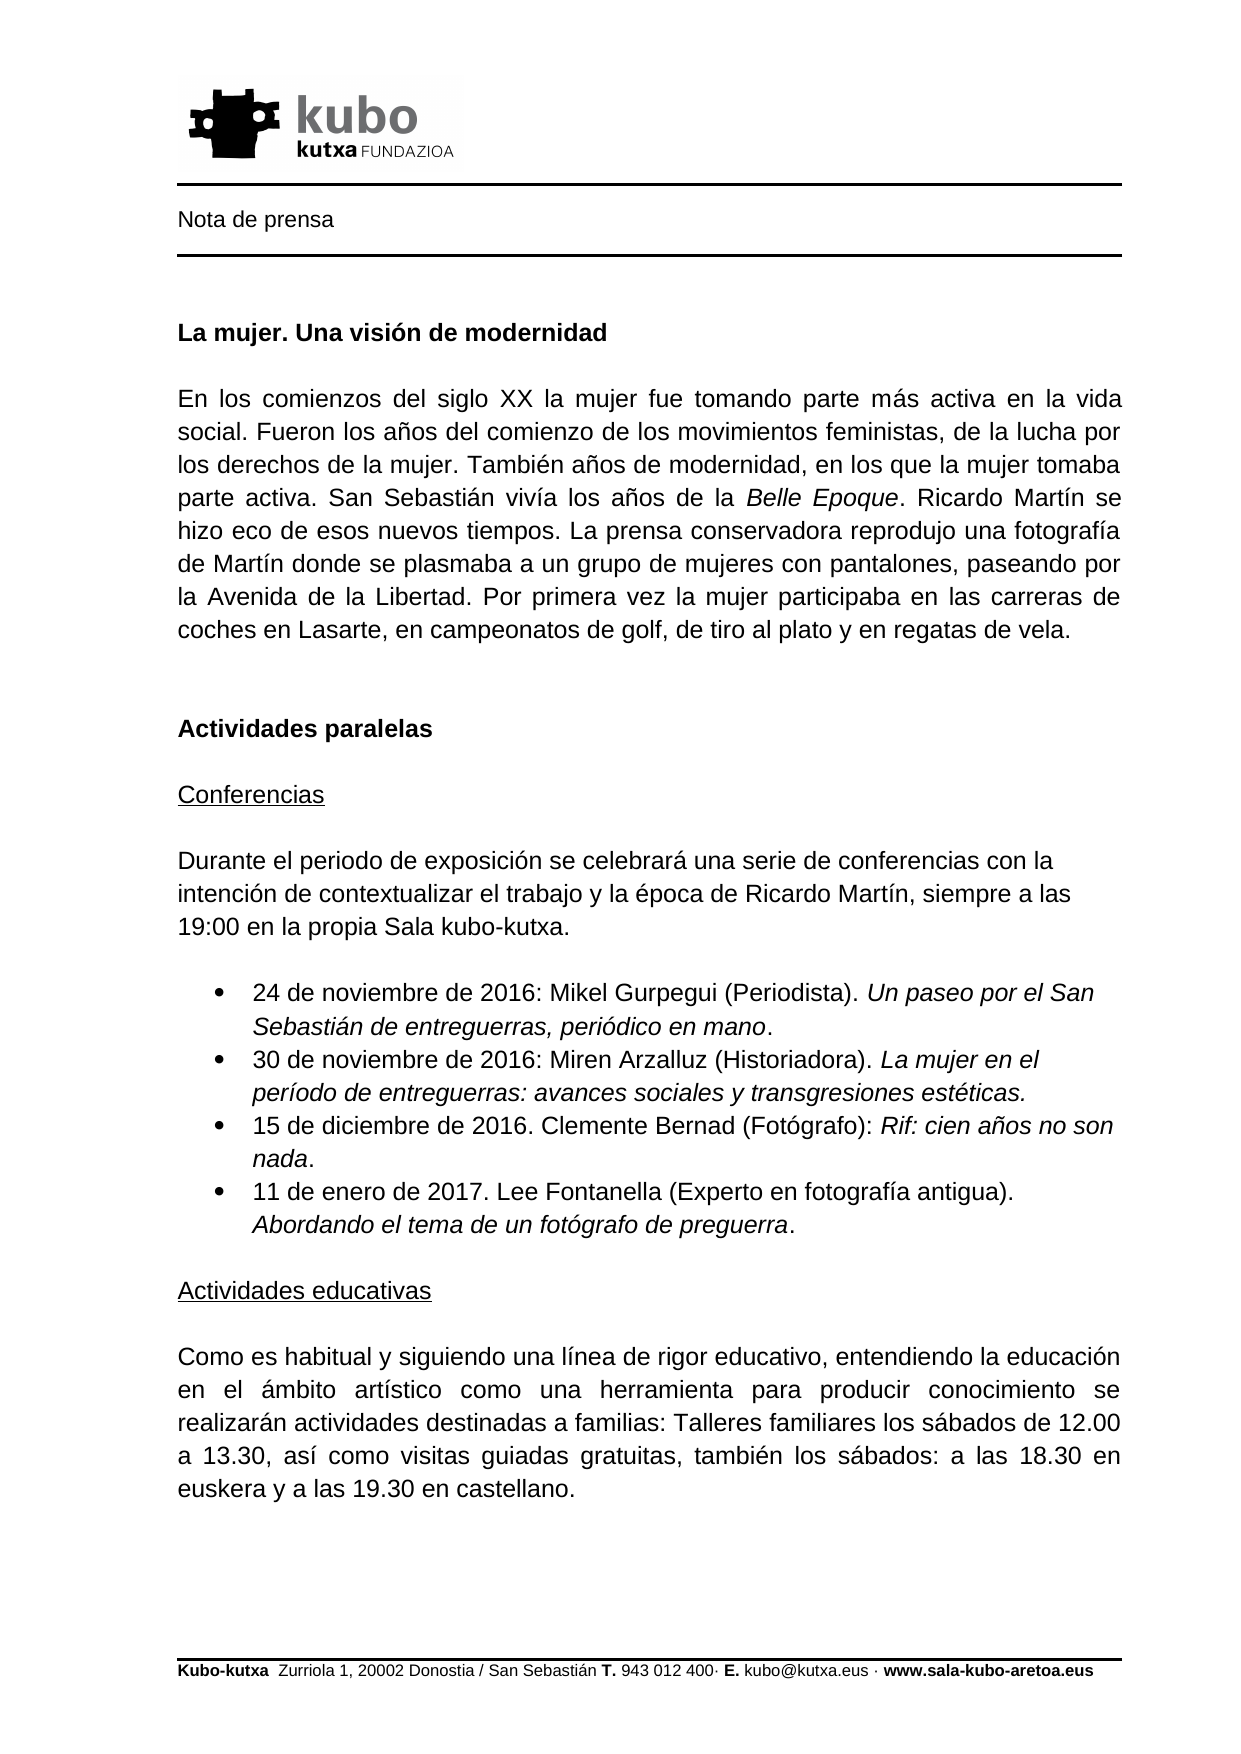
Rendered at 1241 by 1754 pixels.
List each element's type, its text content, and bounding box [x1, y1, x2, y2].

list 24 de noviembre de 2016: Mikel Gurpegui (Periodista). Un paseo por el San Sebastián de entreguerras, periódico en mano. [215, 978, 1122, 1040]
list 11 de enero de 2017. Lee Fontanella (Experto en fotografía antigua). Abordando el tema de un fotógrafo de preguerra. [215, 1177, 1122, 1239]
picture [177, 75, 464, 172]
text Conferencias [177, 780, 1122, 809]
list 30 de noviembre de 2016: Miren Arzalluz (Historiadora). La mujer en el período de entreguerras: avances sociales y transgresiones estéticas. [215, 1044, 1122, 1106]
list 15 de diciembre de 2016. Clemente Bernad (Fotógrafo): Rif: cien años no son nada. [215, 1111, 1122, 1173]
text Como es habitual y siguiendo una línea de rigor educativo, entendiendo la educación en el ámbito artístico como una herramienta para producir conocimiento se realizarán actividades destinadas a familias: Talleres familiares los sábados de 12.00 a 13.30, así como visitas guiadas gratuitas, también los sábados: a las 18.30 en euskera y a las 19.30 en castellano. [177, 1342, 1122, 1503]
text La mujer. Una visión de modernidad [177, 318, 1122, 347]
text Actividades paralelas [177, 714, 1122, 743]
text Durante el periodo de exposición se celebrará una serie de conferencias con la intención de contextualizar el trabajo y la época de Ricardo Martín, siempre a las 19:00 en la propia Sala kubo-kutxa. [177, 846, 1122, 941]
text En los comienzos del siglo XX la mujer fue tomando parte más activa en la vida social. Fueron los años del comienzo de los movimientos feministas, de la lucha por los derechos de la mujer. También años de modernidad, en los que la mujer tomaba parte activa. San Sebastián vivía los años de la Belle Epoque. Ricardo Martín se hizo eco de esos nuevos tiempos. La prensa conservadora reprodujo una fotografía de Martín donde se plasmaba a un grupo de mujeres con pantalones, paseando por la Avenida de la Libertad. Por primera vez la mujer participaba en las carreras de coches en Lasarte, en campeonatos de golf, de tiro al plato y en regatas de vela. [177, 384, 1122, 644]
text Actividades educativas [177, 1276, 1122, 1305]
